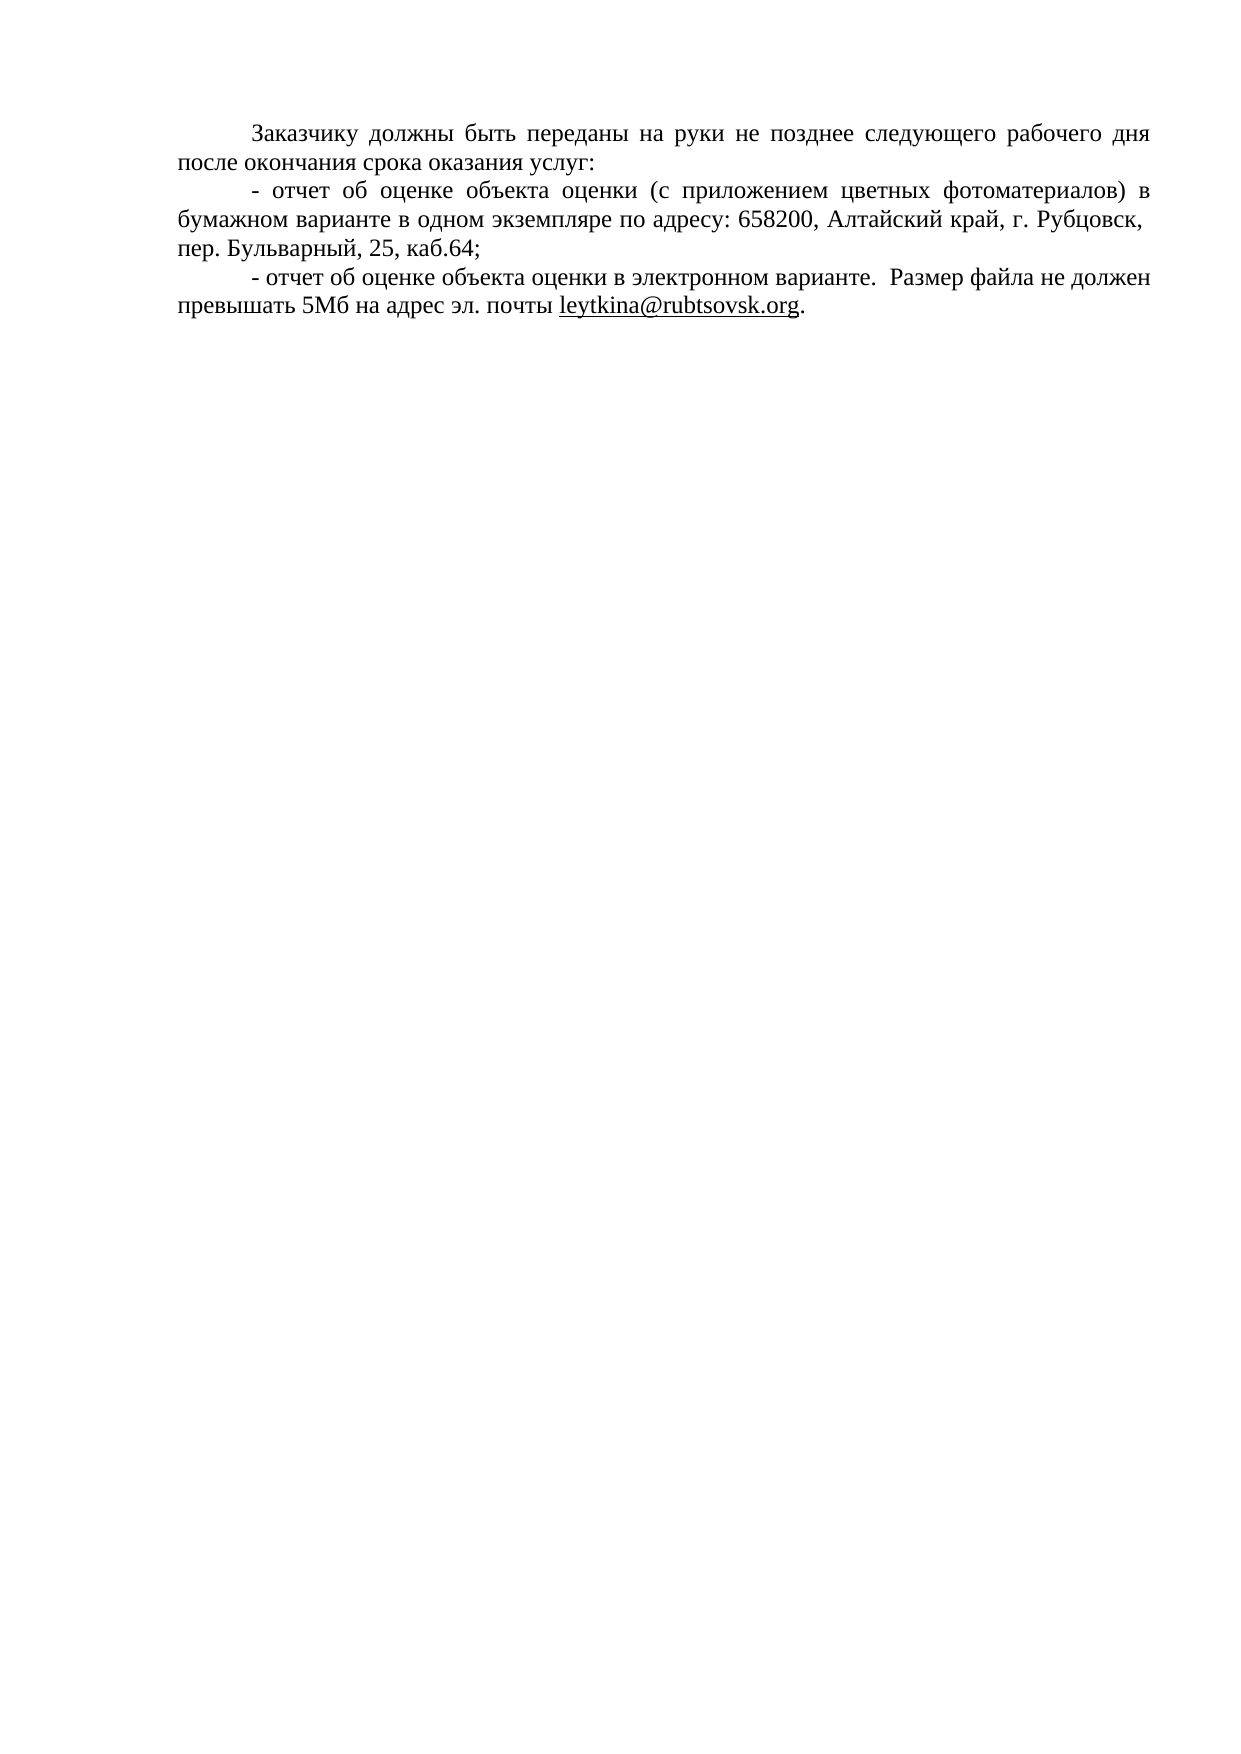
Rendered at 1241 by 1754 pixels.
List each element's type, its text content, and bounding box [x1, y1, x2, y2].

text - отчет об оценке объекта оценки в электронном варианте. Размер файла не должен превышать 5Мб на адрес эл. почты leytkina@rubtsovsk.org. [177, 262, 1152, 319]
text Заказчику должны быть переданы на руки не позднее следующего рабочего дня после окончания срока оказания услуг: [177, 118, 1152, 176]
text - отчет об оценке объекта оценки (с приложением цветных фотоматериалов) в бумажном варианте в одном экземпляре по адресу: 658200, Алтайский край, г. Рубцовск, пер. Бульварный, 25, каб.64; [177, 176, 1152, 262]
